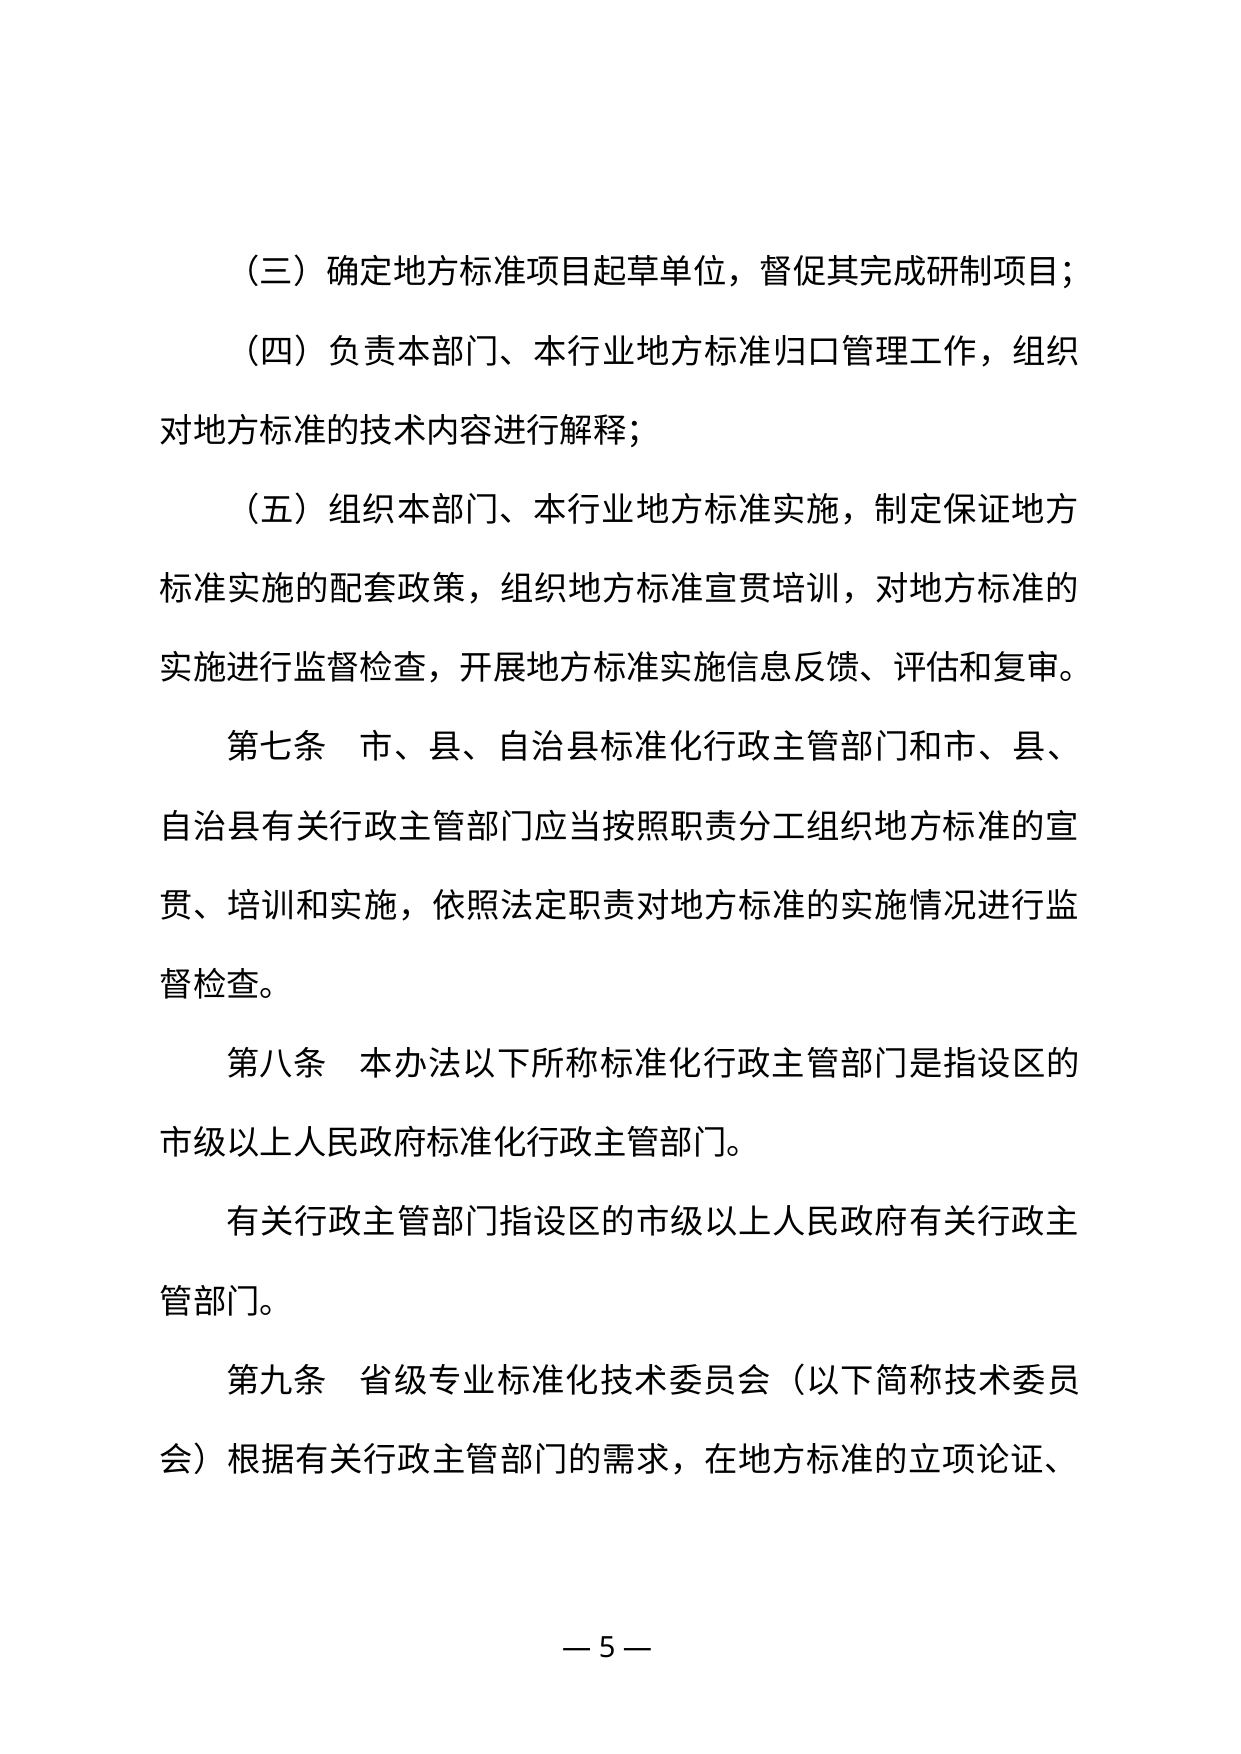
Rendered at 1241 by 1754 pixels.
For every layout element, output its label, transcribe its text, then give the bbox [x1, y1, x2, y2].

list 本办法以下所称标准化行政主管部门是指设区的市级以上人民政府标准化行政主管部门。 [159, 1021, 1081, 1180]
text （三）确定地方标准项目起草单位，督促其完成研制项目； [159, 230, 1081, 309]
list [159, 1338, 1081, 1496]
text （五）组织本部门、本行业地方标准实施，制定保证地方标准实施的配套政策，组织地方标准宣贯培训，对地方标准的实施进行监督检查，开展地方标准实施信息反馈、评估和复审。 [159, 467, 1081, 705]
text 有关行政主管部门指设区的市级以上人民政府有关行政主管部门。 [159, 1180, 1081, 1338]
list 市、县、自治县标准化行政主管部门和市、县、自治县有关行政主管部门应当按照职责分工组织地方标准的宣贯、培训和实施，依照法定职责对地方标准的实施情况进行监督检查。 [159, 705, 1081, 1021]
text （四）负责本部门、本行业地方标准归口管理工作，组织对地方标准的技术内容进行解释； [159, 309, 1081, 467]
